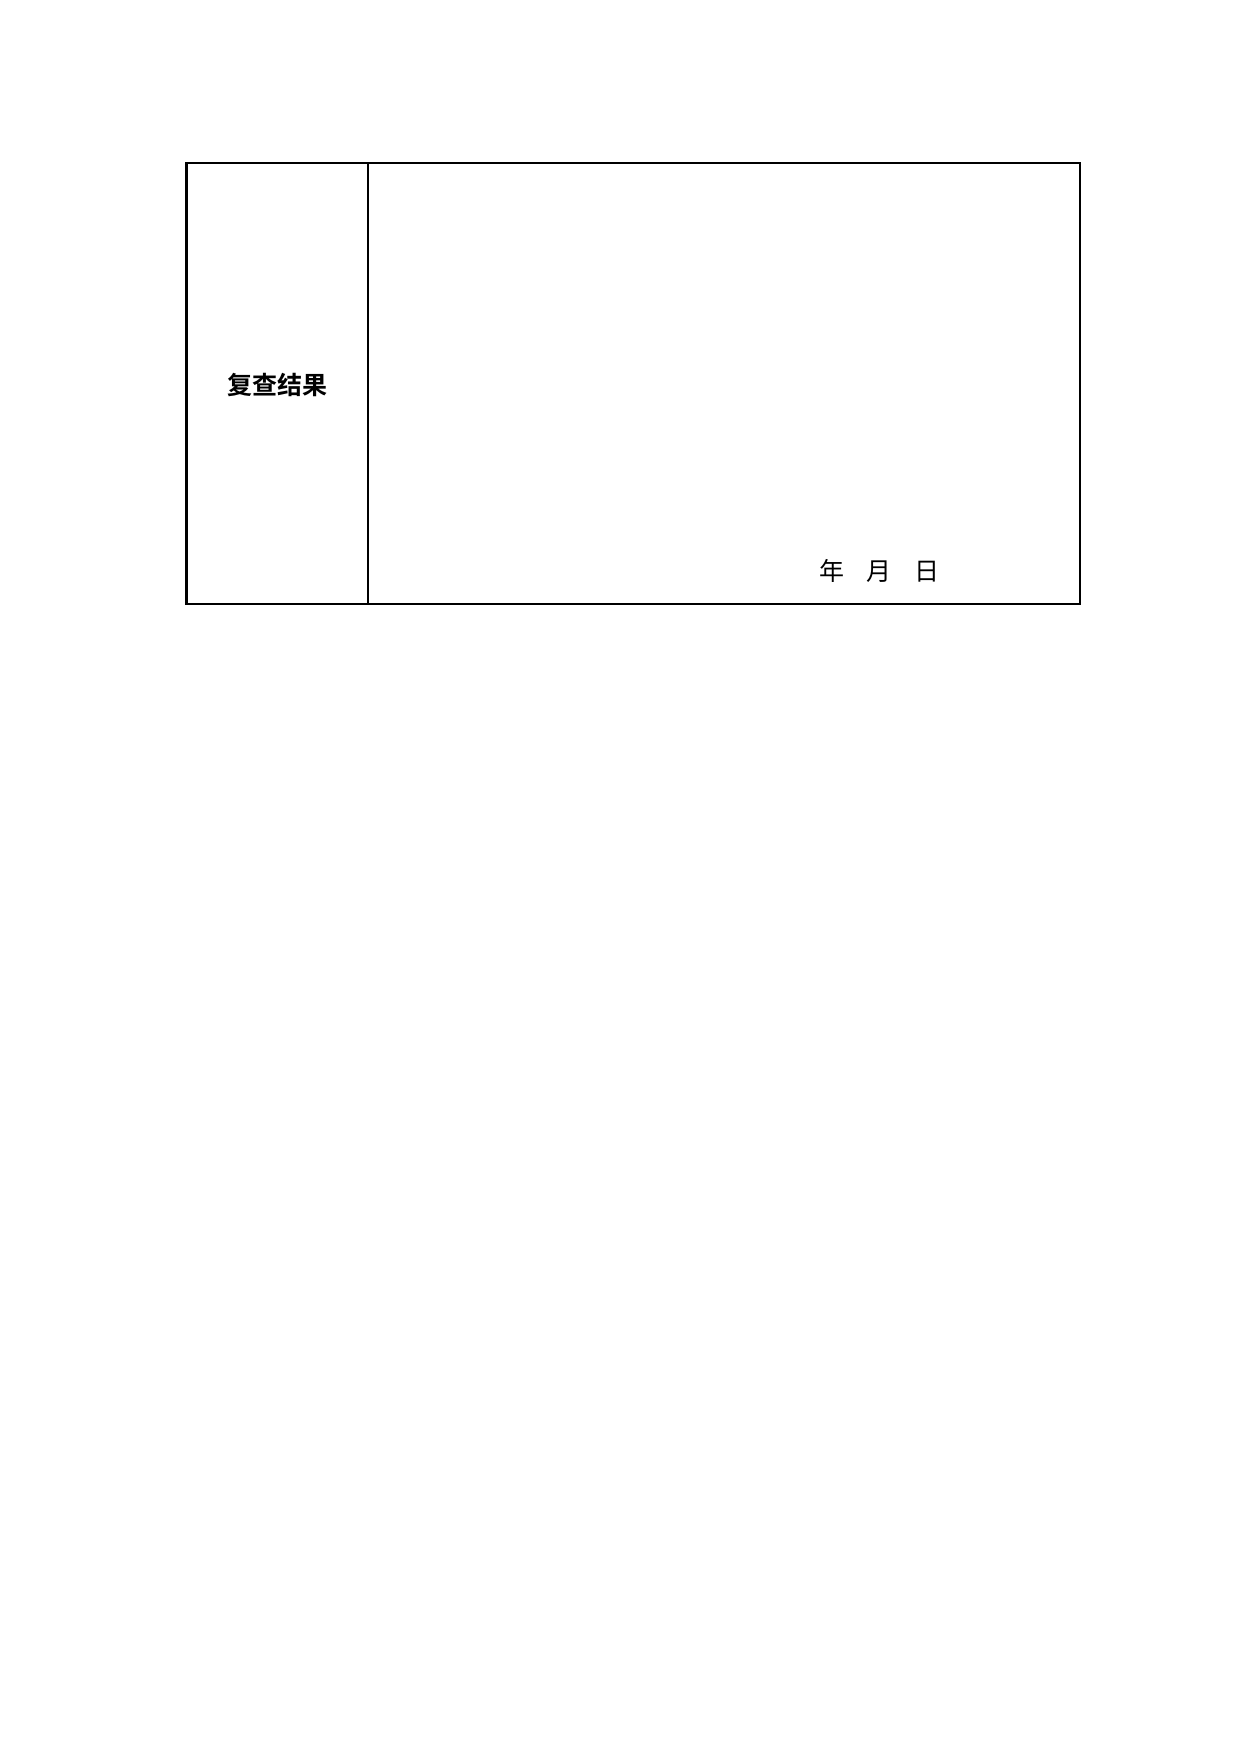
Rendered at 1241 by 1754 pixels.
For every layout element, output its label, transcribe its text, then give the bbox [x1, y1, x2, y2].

table_cell 复查结果 [188, 164, 367, 602]
table_cell 年 月 日 [369, 164, 1079, 602]
